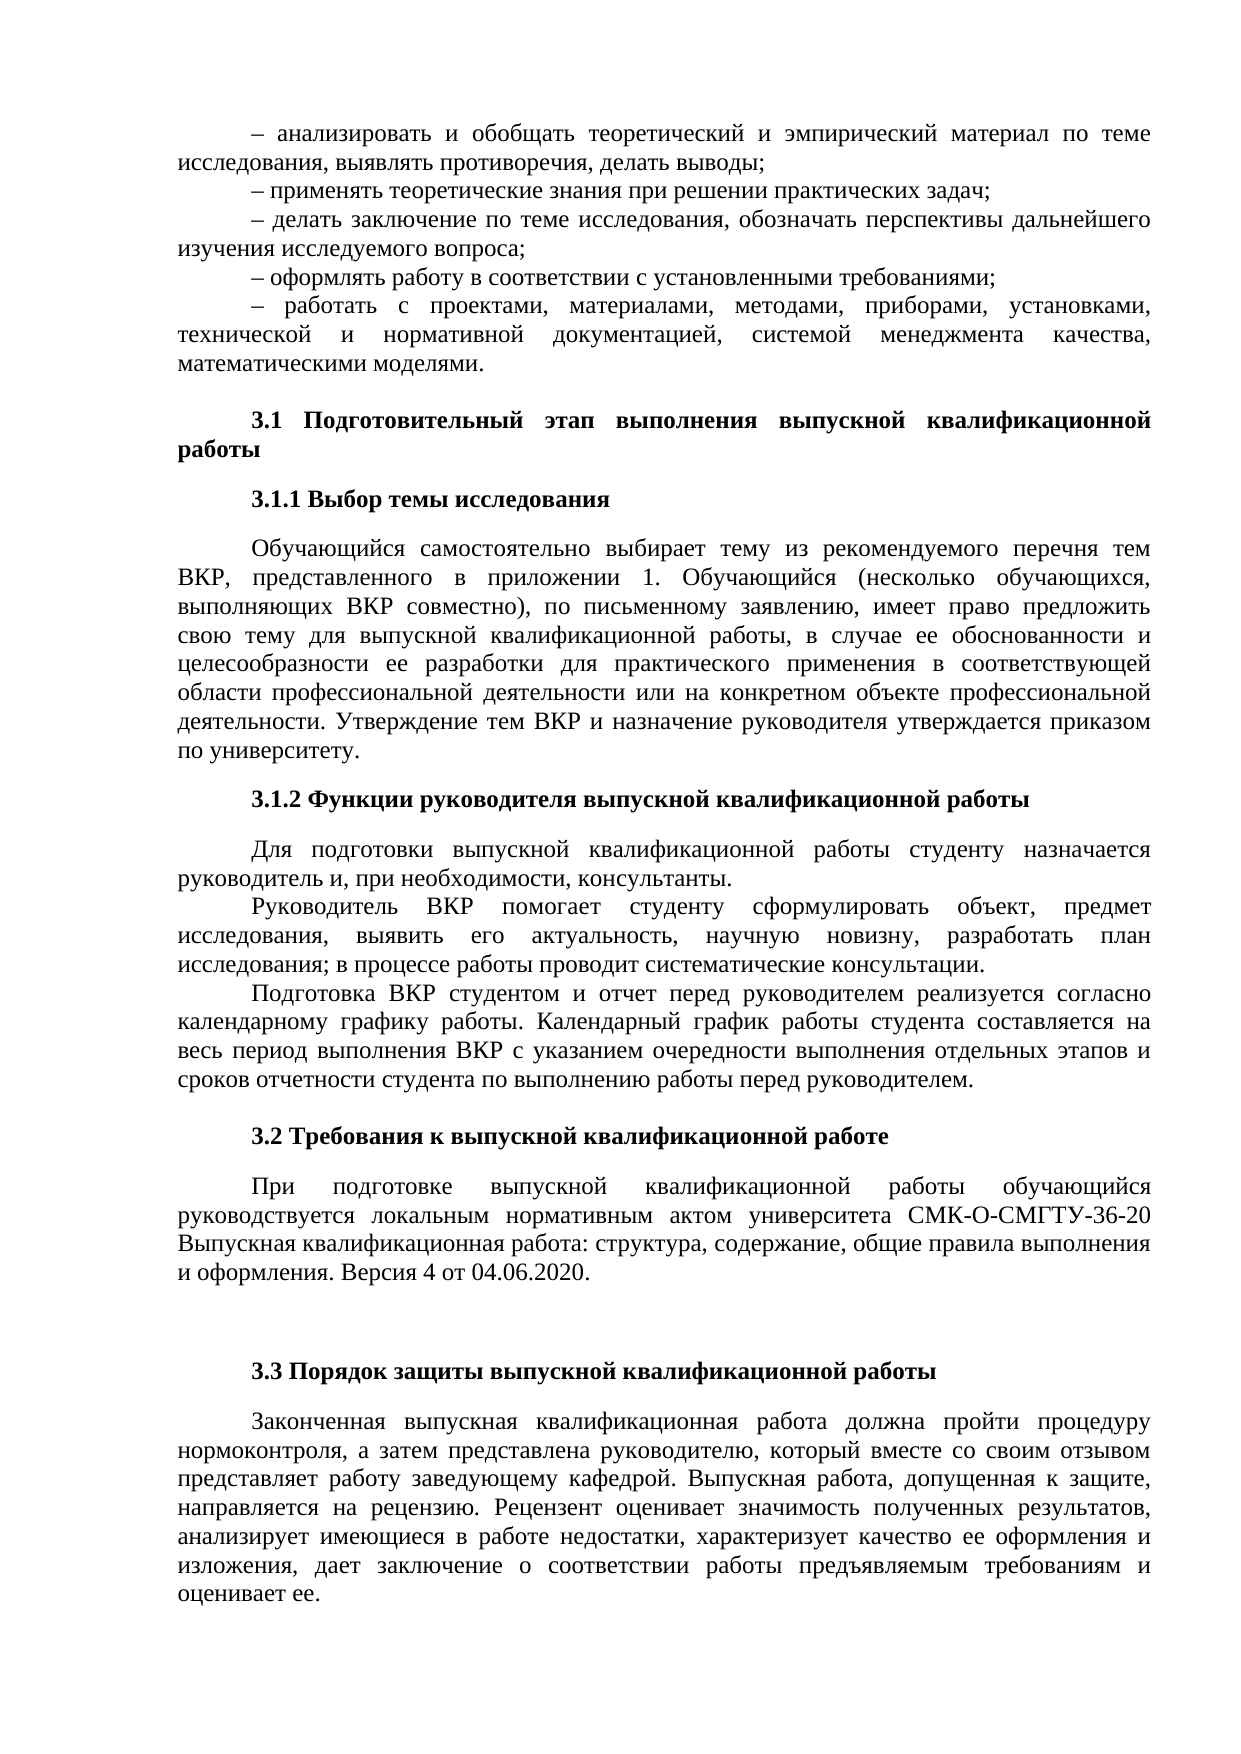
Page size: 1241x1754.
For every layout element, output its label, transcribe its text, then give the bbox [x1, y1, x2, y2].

text – применять теоретические знания при решении практических задач; [177, 176, 1152, 204]
text Обучающийся самостоятельно выбирает тему из рекомендуемого перечня тем ВКР, представленного в приложении 1. Обучающийся (несколько обучающихся, выполняющих ВКР совместно), по письменному заявлению, имеет право предложить свою тему для выпускной квалификационной работы, в случае ее обоснованности и целесообразности ее разработки для практического применения в соответствующей области профессиональной деятельности или на конкретном объекте профессиональной деятельности. Утверждение тем ВКР и назначение руководителя утверждается приказом по университету. [177, 533, 1152, 763]
text 3.1 Подготовительный этап выполнения выпускной квалификационной работы [177, 406, 1152, 463]
text – работать с проектами, материалами, методами, приборами, установками, технической и нормативной документацией, системой менеджмента качества, математическими моделями. [177, 291, 1152, 377]
text Подготовка ВКР студентом и отчет перед руководителем реализуется согласно календарному графику работы. Календарный график работы студента составляется на весь период выполнения ВКР с указанием очередности выполнения отдельных этапов и сроков отчетности студента по выполнению работы перед руководителем. [177, 978, 1152, 1093]
text 3.3 Порядок защиты выпускной квалификационной работы [177, 1356, 1152, 1385]
text – анализировать и обобщать теоретический и эмпирический материал по теме исследования, выявлять противоречия, делать выводы; [177, 118, 1152, 176]
text – делать заключение по теме исследования, обозначать перспективы дальнейшего изучения исследуемого вопроса; [177, 204, 1152, 262]
text При подготовке выпускной квалификационной работы обучающийся руководствуется локальным нормативным актом университета СМК-О-СМГТУ-36-20 Выпускная квалификационная работа: структура, содержание, общие правила выполнения и оформления. Версия 4 от 04.06.2020. [177, 1171, 1152, 1286]
text Руководитель ВКР помогает студенту сформулировать объект, предмет исследования, выявить его актуальность, научную новизну, разработать план исследования; в процессе работы проводит систематические консультации. [177, 891, 1152, 978]
text Для подготовки выпускной квалификационной работы студенту назначается руководитель и, при необходимости, консультанты. [177, 834, 1152, 891]
text 3.2 Требования к выпускной квалификационной работе [177, 1121, 1152, 1150]
text – оформлять работу в соответствии с установленными требованиями; [177, 262, 1152, 291]
text Законченная выпускная квалификационная работа должна пройти процедуру нормоконтроля, а затем представлена руководителю, который вместе со своим отзывом представляет работу заведующему кафедрой. Выпускная работа, допущенная к защите, направляется на рецензию. Рецензент оценивает значимость полученных результатов, анализирует имеющиеся в работе недостатки, характеризует качество ее оформления и изложения, дает заключение о соответствии работы предъявляемым требованиям и оценивает ее. [177, 1406, 1152, 1607]
text 3.1.1 Выбор темы исследования [177, 484, 1152, 513]
text 3.1.2 Функции руководителя выпускной квалификационной работы [177, 784, 1152, 813]
